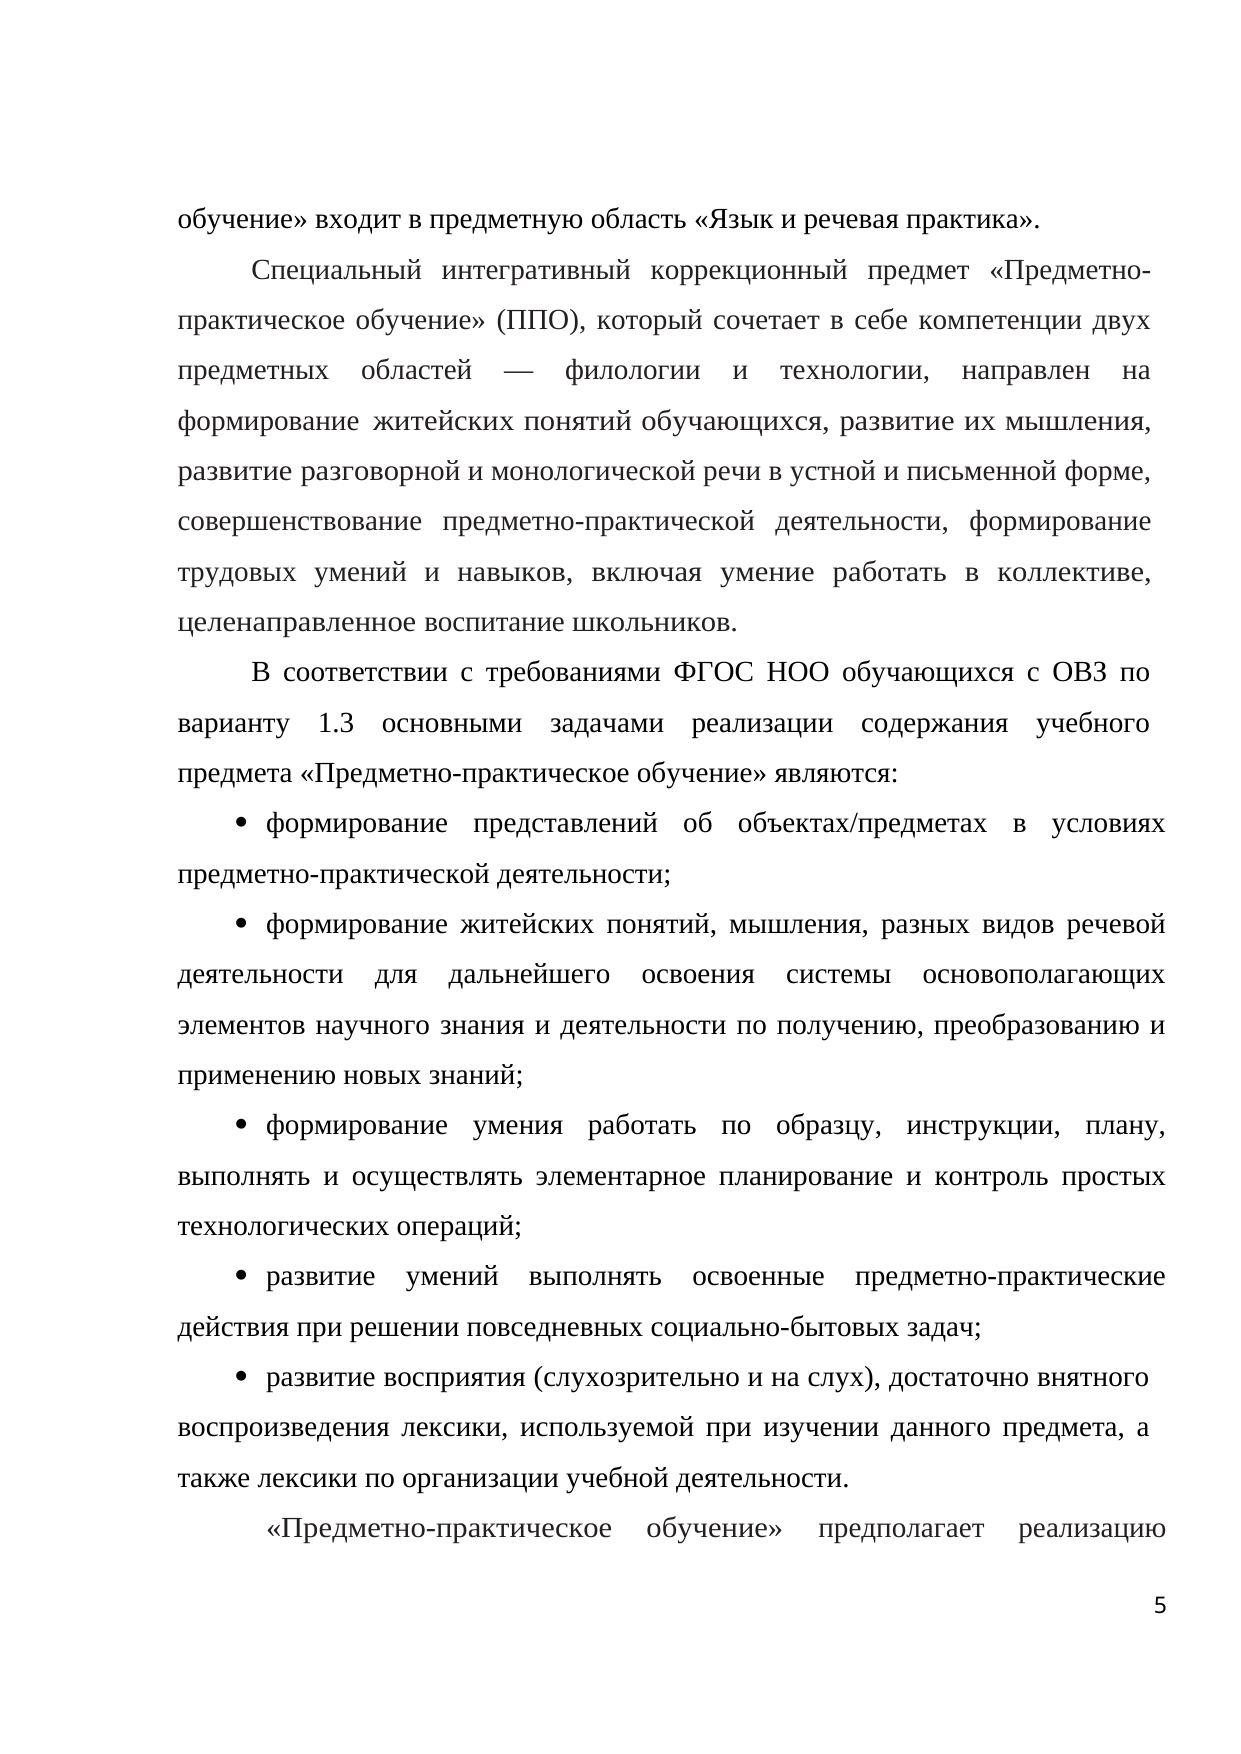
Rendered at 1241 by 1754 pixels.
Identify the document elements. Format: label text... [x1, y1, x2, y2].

text Специальный интегративный коррекционный предмет «Предметно-практическое обучение» (ППО), который сочетает в себе компетенции двух предметных областей — филологии и технологии, направлен на формирование житейских понятий обучающихся, развитие их мышления, развитие разговорной и монологической речи в устной и письменной форме, совершенствование предметно-практической деятельности, формирование трудовых умений и навыков, включая умение работать в коллективе, целенаправленное воспитание школьников. [177, 252, 1152, 638]
list развитие умений выполнять освоенные предметно-практические действия при решении повседневных социально-бытовых задач; [177, 1258, 1166, 1342]
list формирование представлений об объектах/предметах в условиях предметно-практической деятельности; [177, 805, 1166, 889]
text В соответствии с требованиями ФГОС НОО обучающихся с ОВЗ по варианту 1.3 основными задачами реализации содержания учебного предмета «Предметно-практическое обучение» являются: [177, 654, 1150, 788]
list развитие восприятия (слухозрительно и на слух), достаточно внятного воспроизведения лексики, используемой при изучении данного предмета, а также лексики по организации учебной деятельности. [177, 1359, 1150, 1493]
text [177, 1510, 1166, 1544]
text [177, 202, 1150, 235]
list формирование житейских понятий, мышления, разных видов речевой деятельности для дальнейшего освоения системы основополагающих элементов научного знания и деятельности по получению, преобразованию и применению новых знаний; [177, 906, 1166, 1091]
list формирование умения работать по образцу, инструкции, плану, выполнять и осуществлять элементарное планирование и контроль простых технологических операций; [177, 1107, 1166, 1242]
